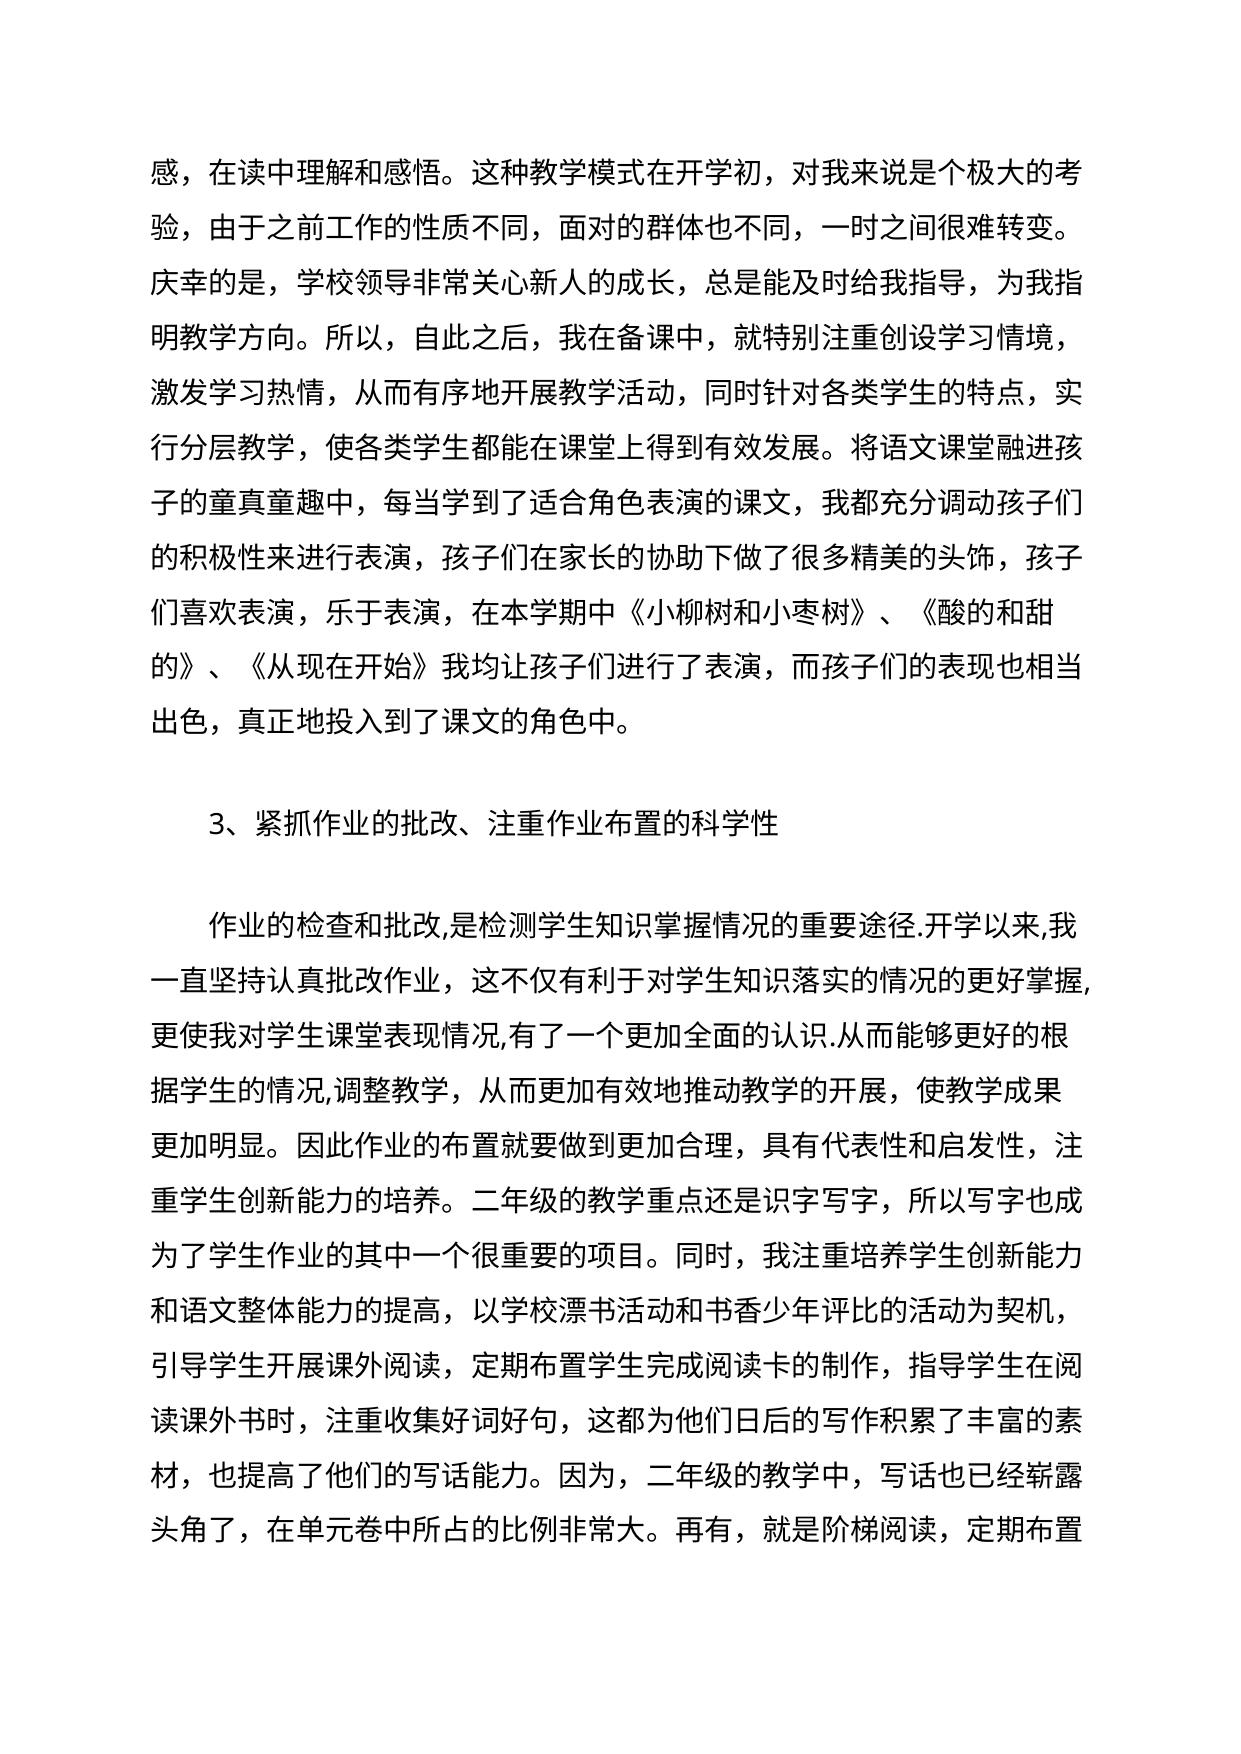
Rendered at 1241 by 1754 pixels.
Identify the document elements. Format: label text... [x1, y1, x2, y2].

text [150, 903, 1090, 1549]
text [150, 150, 1090, 741]
text 3、紧抓作业的批改、注重作业布置的科学性 [150, 801, 1090, 843]
